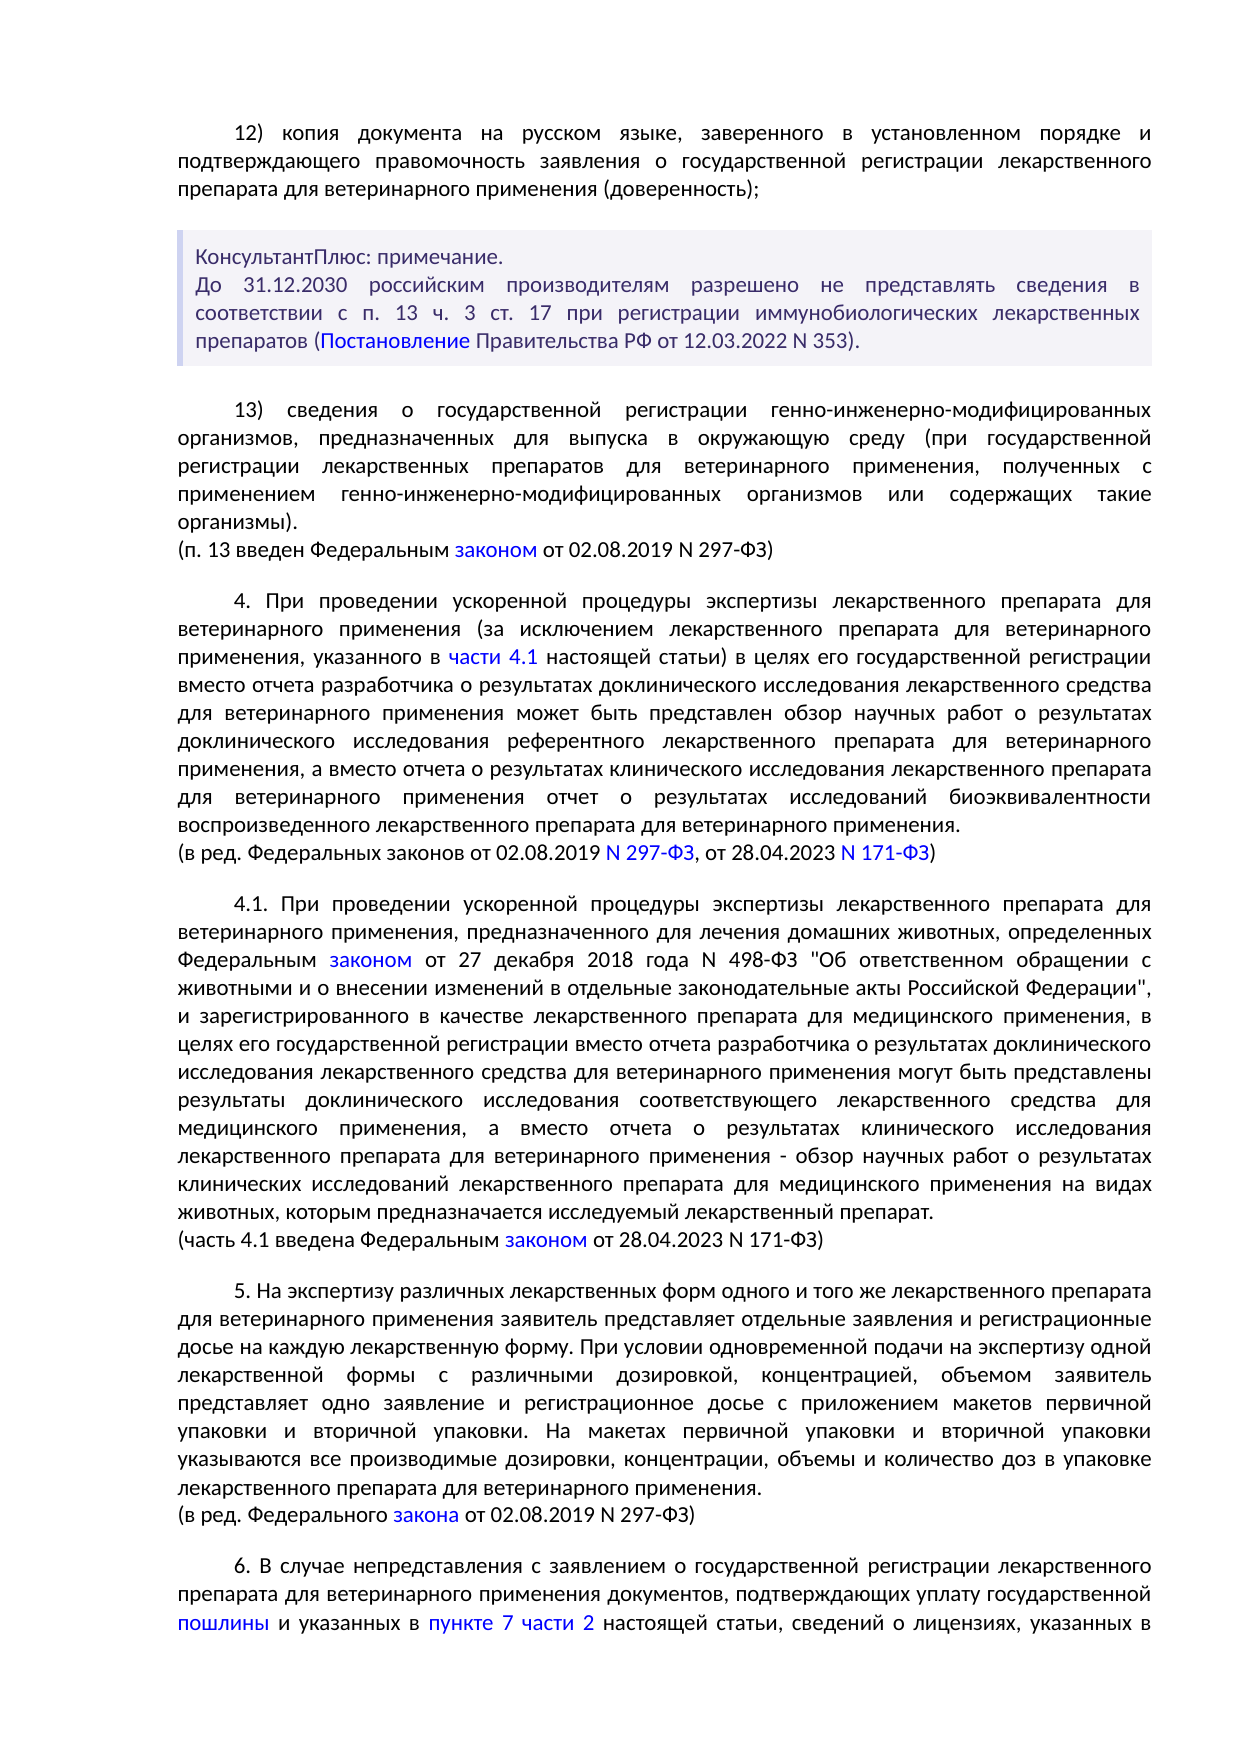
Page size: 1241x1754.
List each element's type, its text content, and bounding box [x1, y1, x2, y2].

text 12) копия документа на русском языке, заверенного в установленном порядке и подтверждающего правомочность заявления о государственной регистрации лекарственного препарата для ветеринарного применения (доверенность); [177, 118, 1152, 202]
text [177, 1552, 1152, 1636]
text 4.1. При проведении ускоренной процедуры экспертизы лекарственного препарата для ветеринарного применения, предназначенного для лечения домашних животных, определенных Федеральным законом от 27 декабря 2018 года N 498-ФЗ "Об ответственном обращении с животными и о внесении изменений в отдельные законодательные акты Российской Федерации", и зарегистрированного в качестве лекарственного препарата для медицинского применения, в целях его государственной регистрации вместо отчета разработчика о результатах доклинического исследования лекарственного средства для ветеринарного применения могут быть представлены результаты доклинического исследования соответствующего лекарственного средства для медицинского применения, а вместо отчета о результатах клинического исследования лекарственного препарата для ветеринарного применения - обзор научных работ о результатах клинических исследований лекарственного препарата для медицинского применения на видах животных, которым предназначается исследуемый лекарственный препарат. [177, 889, 1152, 1226]
table_header [177, 230, 183, 366]
table_header [183, 230, 195, 366]
table_header КонсультантПлюс: примечание. До 31.12.2030 российским производителям разрешено не представлять сведения в соответствии с п. 13 ч. 3 ст. 17 при регистрации иммунобиологических лекарственных препаратов (Постановление Правительства РФ от 12.03.2022 N 353). [195, 230, 1140, 366]
text (часть 4.1 введена Федеральным законом от 28.04.2023 N 171-ФЗ) [177, 1226, 1152, 1253]
text (в ред. Федерального закона от 02.08.2019 N 297-ФЗ) [177, 1501, 1152, 1529]
text 13) сведения о государственной регистрации генно-инженерно-модифицированных организмов, предназначенных для выпуска в окружающую среду (при государственной регистрации лекарственных препаратов для ветеринарного применения, полученных с применением генно-инженерно-модифицированных организмов или содержащих такие организмы). [177, 395, 1152, 535]
text (в ред. Федеральных законов от 02.08.2019 N 297-ФЗ, от 28.04.2023 N 171-ФЗ) [177, 838, 1152, 866]
text 5. На экспертизу различных лекарственных форм одного и того же лекарственного препарата для ветеринарного применения заявитель представляет отдельные заявления и регистрационные досье на каждую лекарственную форму. При условии одновременной подачи на экспертизу одной лекарственной формы с различными дозировкой, концентрацией, объемом заявитель представляет одно заявление и регистрационное досье с приложением макетов первичной упаковки и вторичной упаковки. На макетах первичной упаковки и вторичной упаковки указываются все производимые дозировки, концентрации, объемы и количество доз в упаковке лекарственного препарата для ветеринарного применения. [177, 1276, 1152, 1501]
table_header [1140, 230, 1152, 366]
text (п. 13 введен Федеральным законом от 02.08.2019 N 297-ФЗ) [177, 535, 1152, 563]
text 4. При проведении ускоренной процедуры экспертизы лекарственного препарата для ветеринарного применения (за исключением лекарственного препарата для ветеринарного применения, указанного в части 4.1 настоящей статьи) в целях его государственной регистрации вместо отчета разработчика о результатах доклинического исследования лекарственного средства для ветеринарного применения может быть представлен обзор научных работ о результатах доклинического исследования референтного лекарственного препарата для ветеринарного применения, а вместо отчета о результатах клинического исследования лекарственного препарата для ветеринарного применения отчет о результатах исследований биоэквивалентности воспроизведенного лекарственного препарата для ветеринарного применения. [177, 586, 1152, 838]
